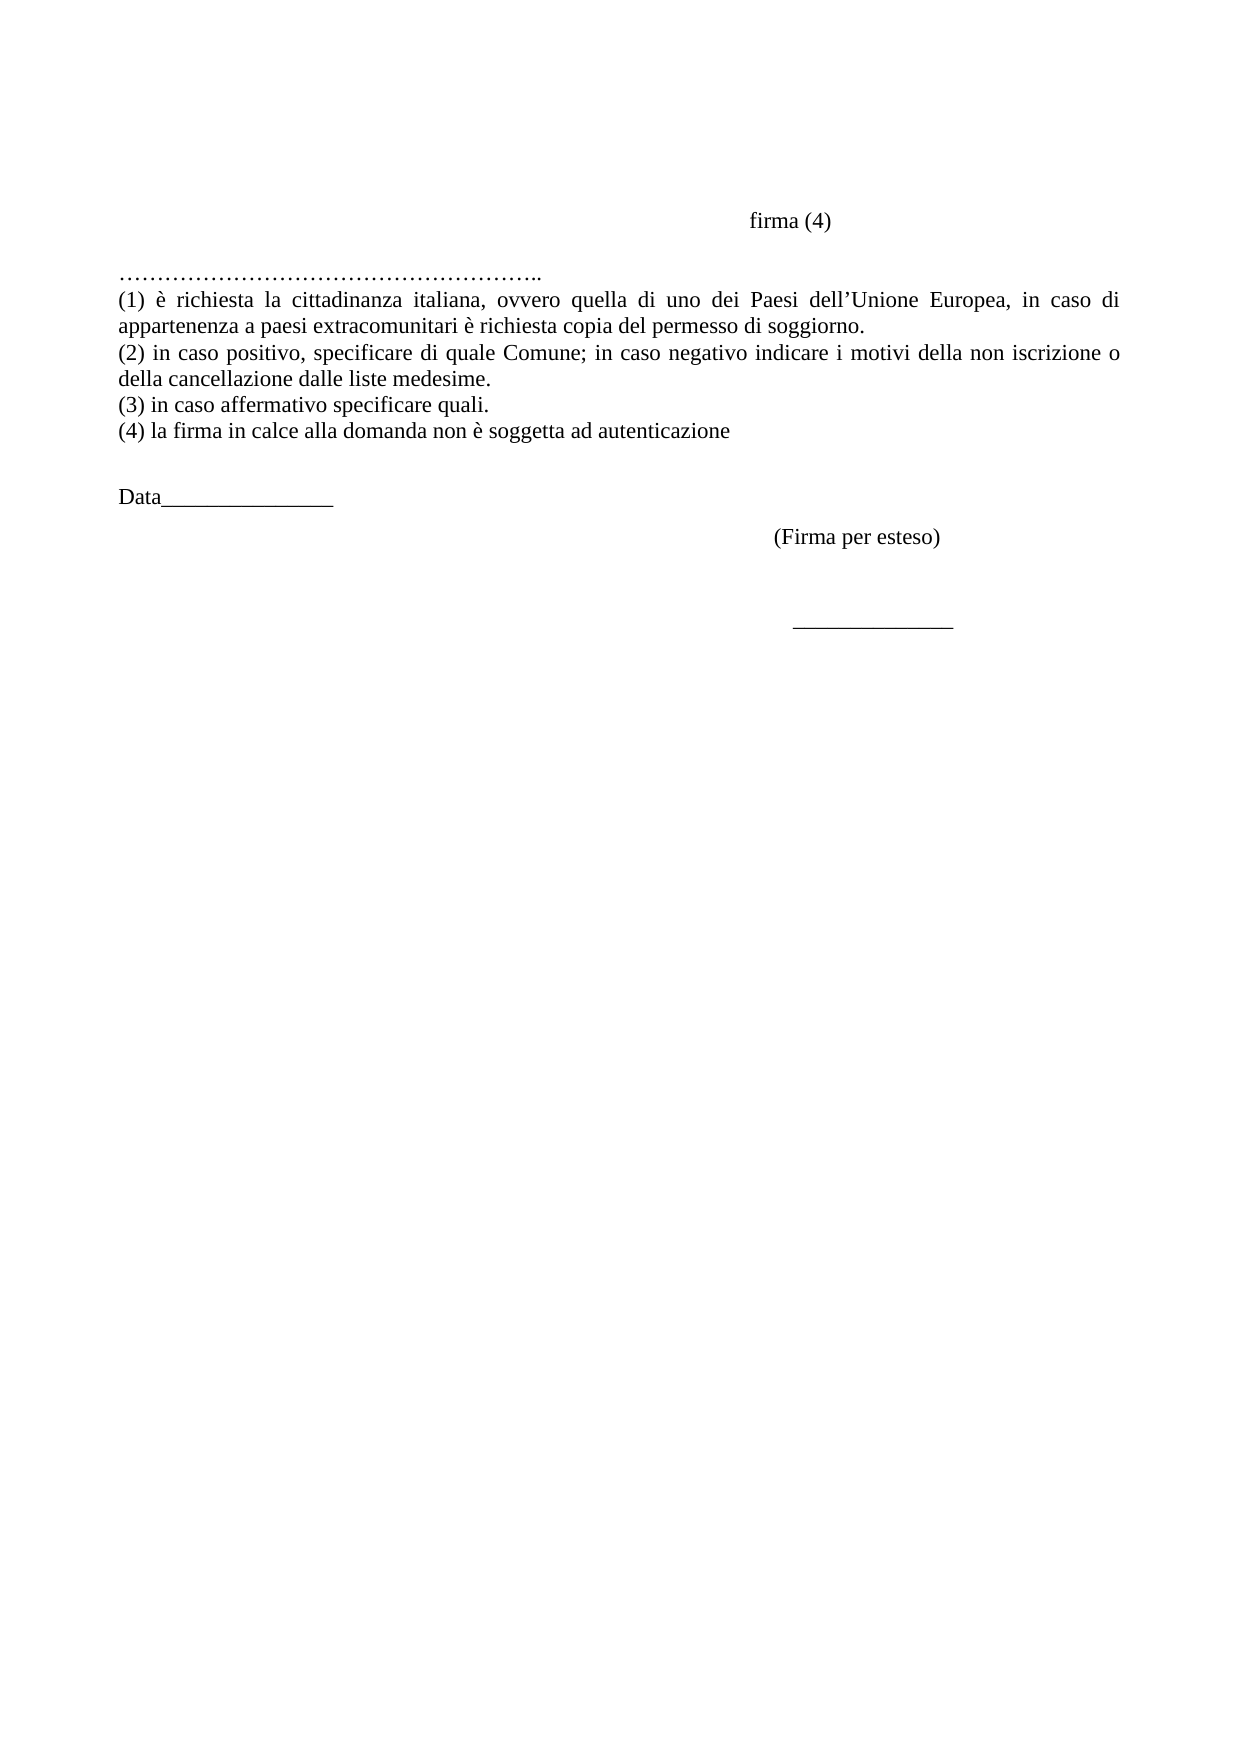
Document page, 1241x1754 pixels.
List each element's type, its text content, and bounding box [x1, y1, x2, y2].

text (Firma per esteso) [236, 523, 1122, 549]
text Data_______________ [118, 483, 1122, 510]
text ______________ [118, 606, 1122, 632]
text (4) la firma in calce alla domanda non è soggetta ad autenticazione [118, 418, 1122, 444]
text (1) è richiesta la cittadinanza italiana, ovvero quella di uno dei Paesi dell’Unione Europea, in caso di appartenenza a paesi extracomunitari è richiesta copia del permesso di soggiorno. [118, 286, 1122, 338]
text ……………………………………………….. [118, 259, 1122, 286]
text firma (4) [561, 207, 1122, 233]
text (3) in caso affermativo specificare quali. [118, 391, 1122, 418]
text (2) in caso positivo, specificare di quale Comune; in caso negativo indicare i motivi della non iscrizione o della cancellazione dalle liste medesime. [118, 338, 1122, 391]
